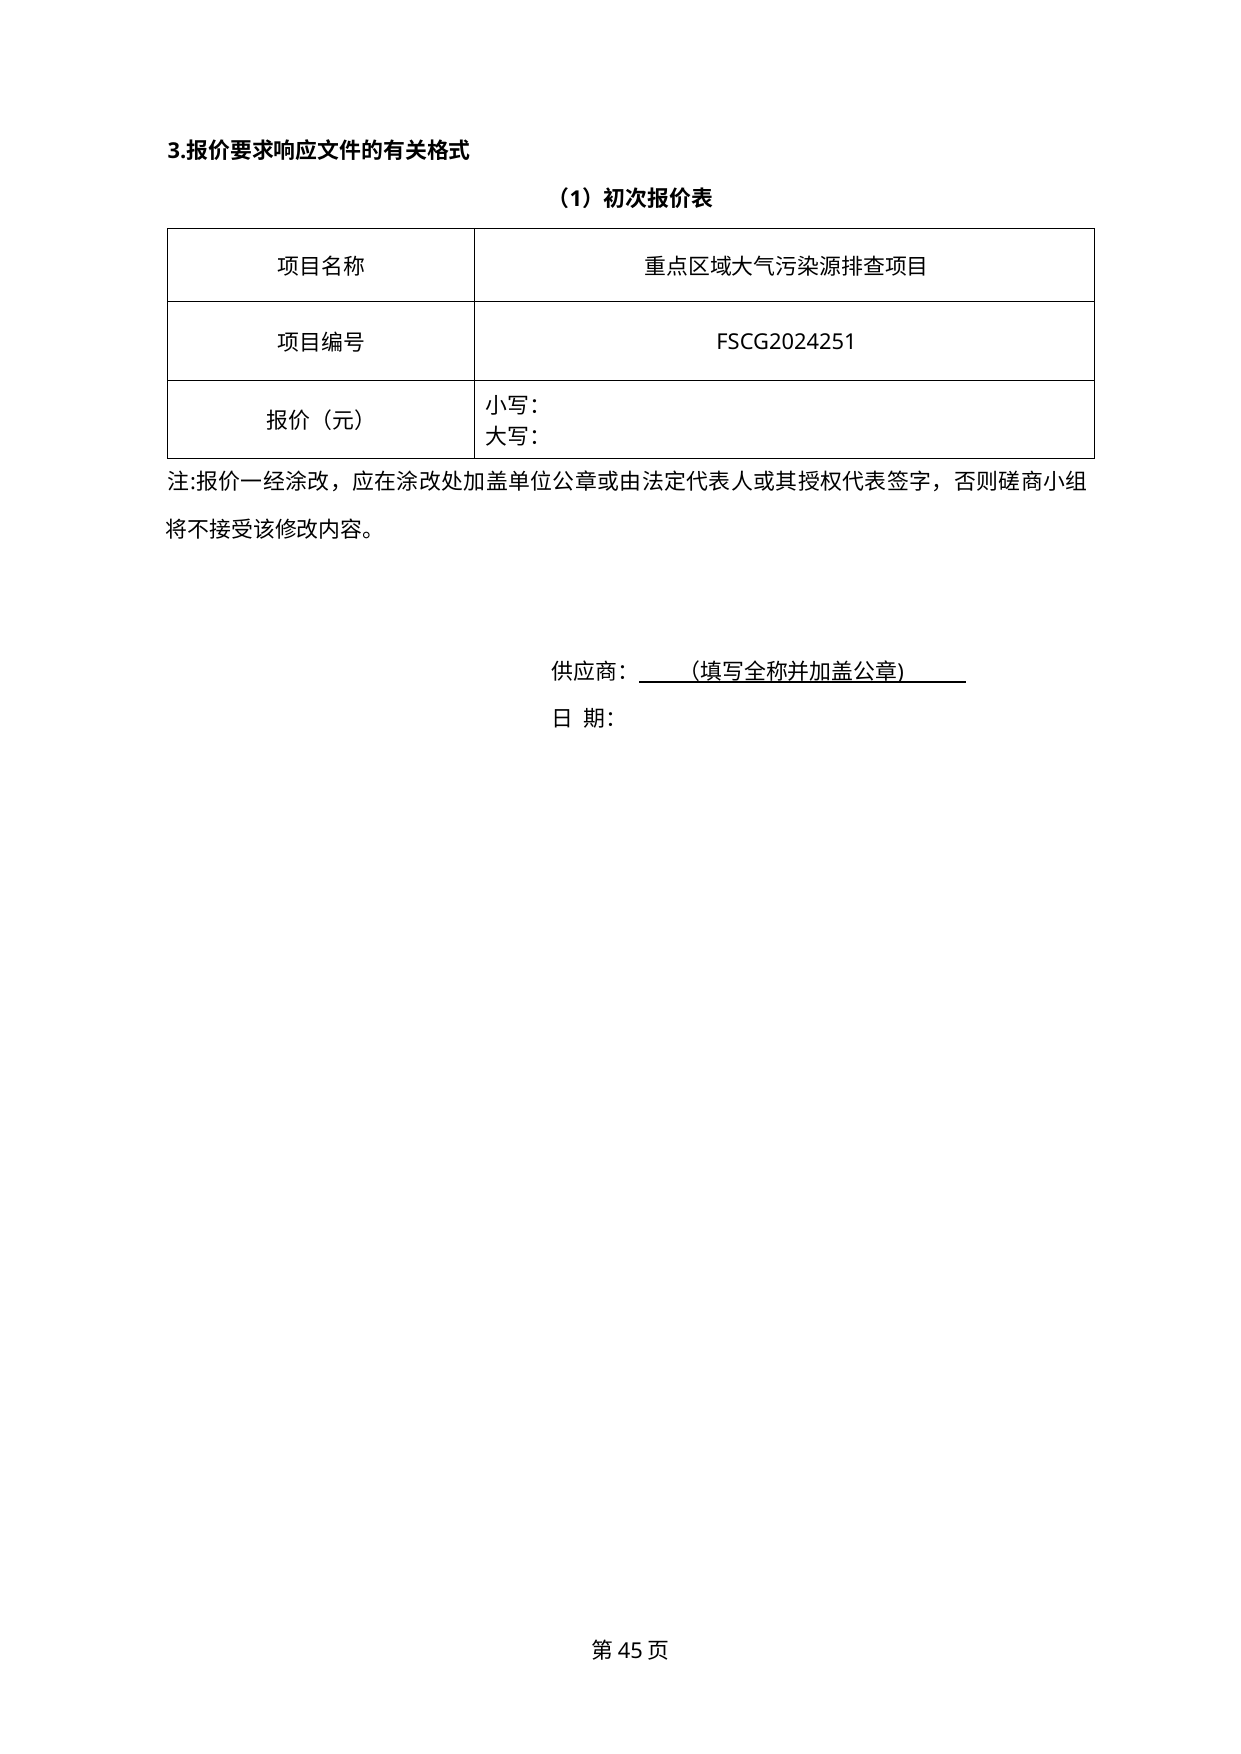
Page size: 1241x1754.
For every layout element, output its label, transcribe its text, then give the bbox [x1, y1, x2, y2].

table_header 重点区域大气污染源排查项目 [475, 229, 1094, 301]
table_cell FSCG2024251 [475, 302, 1094, 379]
table_cell 项目编号 [168, 302, 474, 379]
text 3.报价要求响应文件的有关格式 [165, 133, 1115, 165]
table_cell 报价（元） [168, 381, 474, 458]
table_header 项目名称 [168, 229, 474, 301]
text （1）初次报价表 [168, 181, 1093, 212]
text 供应商： （填写全称并加盖公章) [168, 654, 1093, 686]
table_cell 小写： 大写： [475, 381, 1094, 458]
text 注:报价一经涂改，应在涂改处加盖单位公章或由法定代表人或其授权代表签字，否则磋商小组将不接受该修改内容。 [165, 464, 1090, 543]
text 日 期： [168, 701, 1093, 733]
